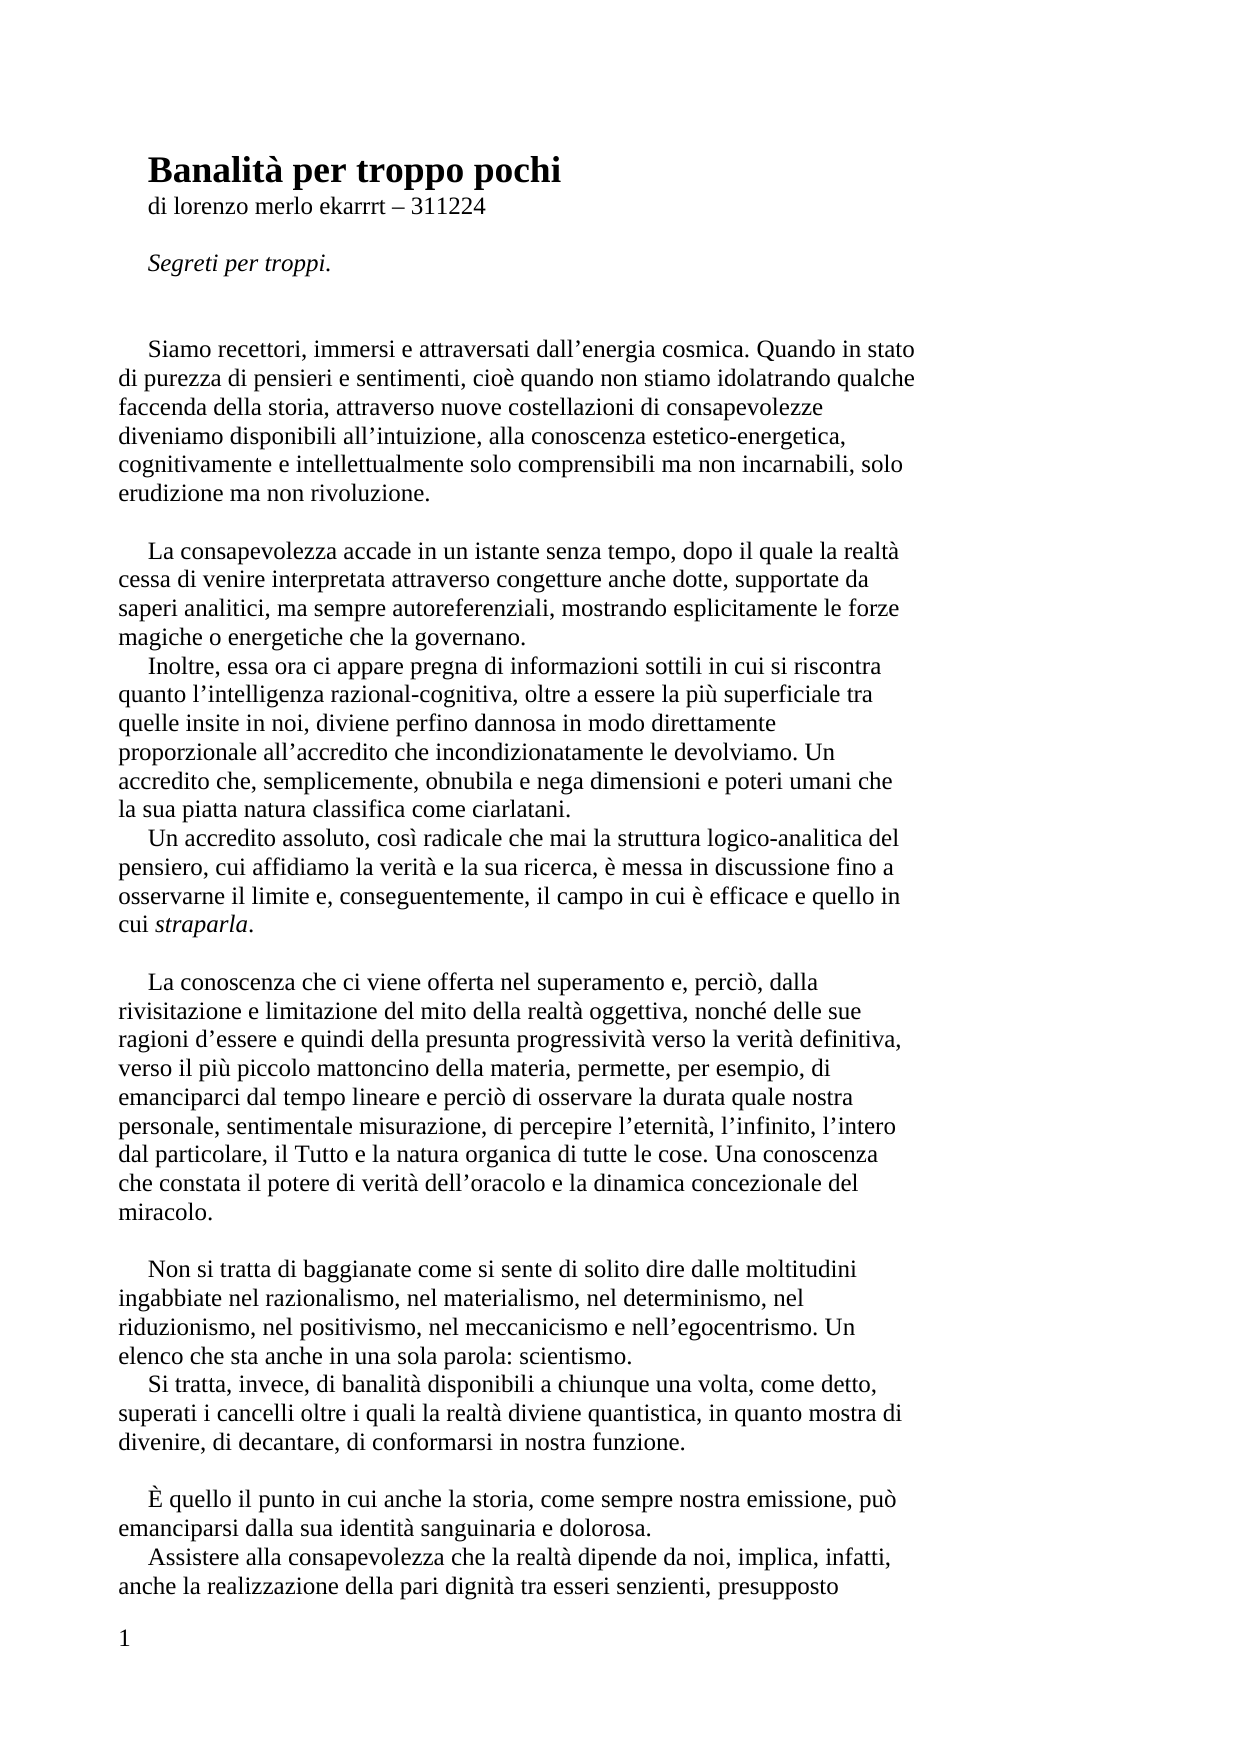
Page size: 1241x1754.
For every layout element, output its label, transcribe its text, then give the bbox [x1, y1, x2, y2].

text La conoscenza che ci viene offerta nel superamento e, perciò, dalla rivisitazione e limitazione del mito della realtà oggettiva, nonché delle sue ragioni d’essere e quindi della presunta progressività verso la verità definitiva, verso il più piccolo mattoncino della materia, permette, per esempio, di emanciparci dal tempo lineare e perciò di osservare la durata quale nostra personale, sentimentale misurazione, di percepire l’eternità, l’infinito, l’intero dal particolare, il Tutto e la natura organica di tutte le cose. Una conoscenza che constata il potere di verità dell’oracolo e la dinamica concezionale del miracolo. [118, 967, 916, 1226]
text Un accredito assoluto, così radicale che mai la struttura logico-analitica del pensiero, cui affidiamo la verità e la sua ricerca, è messa in discussione fino a osservarne il limite e, conseguentemente, il campo in cui è efficace e quello in cui straparla. [118, 823, 916, 938]
text Segreti per troppi. [118, 248, 916, 277]
text Si tratta, invece, di banalità disponibili a chiunque una volta, come detto, superati i cancelli oltre i quali la realtà diviene quantistica, in quanto mostra di divenire, di decantare, di conformarsi in nostra funzione. [118, 1369, 916, 1456]
text di lorenzo merlo ekarrrt – 311224 [118, 191, 916, 219]
text Inoltre, essa ora ci appare pregna di informazioni sottili in cui si riscontra quanto l’intelligenza razional-cognitiva, oltre a essere la più superficiale tra quelle insite in noi, diviene perfino dannosa in modo direttamente proporzionale all’accredito che incondizionatamente le devolviamo. Un accredito che, semplicemente, obnubila e nega dimensioni e poteri umani che la sua piatta natura classifica come ciarlatani. [118, 651, 916, 823]
text È quello il punto in cui anche la storia, come sempre nostra emissione, può emanciparsi dalla sua identità sanguinaria e dolorosa. [118, 1484, 916, 1542]
text La consapevolezza accade in un istante senza tempo, dopo il quale la realtà cessa di venire interpretata attraverso congetture anche dotte, supportate da saperi analitici, ma sempre autoreferenziali, mostrando esplicitamente le forze magiche o energetiche che la governano. [118, 536, 916, 651]
text Banalità per troppo pochi [118, 148, 916, 191]
text Siamo recettori, immersi e attraversati dall’energia cosmica. Quando in stato di purezza di pensieri e sentimenti, cioè quando non stiamo idolatrando qualche faccenda della storia, attraverso nuove costellazioni di consapevolezze diveniamo disponibili all’intuizione, alla conoscenza estetico-energetica, cognitivamente e intellettualmente solo comprensibili ma non incarnabili, solo erudizione ma non rivoluzione. [118, 334, 916, 507]
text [118, 1542, 916, 1599]
text Non si tratta di baggianate come si sente di solito dire dalle moltitudini ingabbiate nel razionalismo, nel materialismo, nel determinismo, nel riduzionismo, nel positivismo, nel meccanicismo e nell’egocentrismo. Un elenco che sta anche in una sola parola: scientismo. [118, 1254, 916, 1369]
